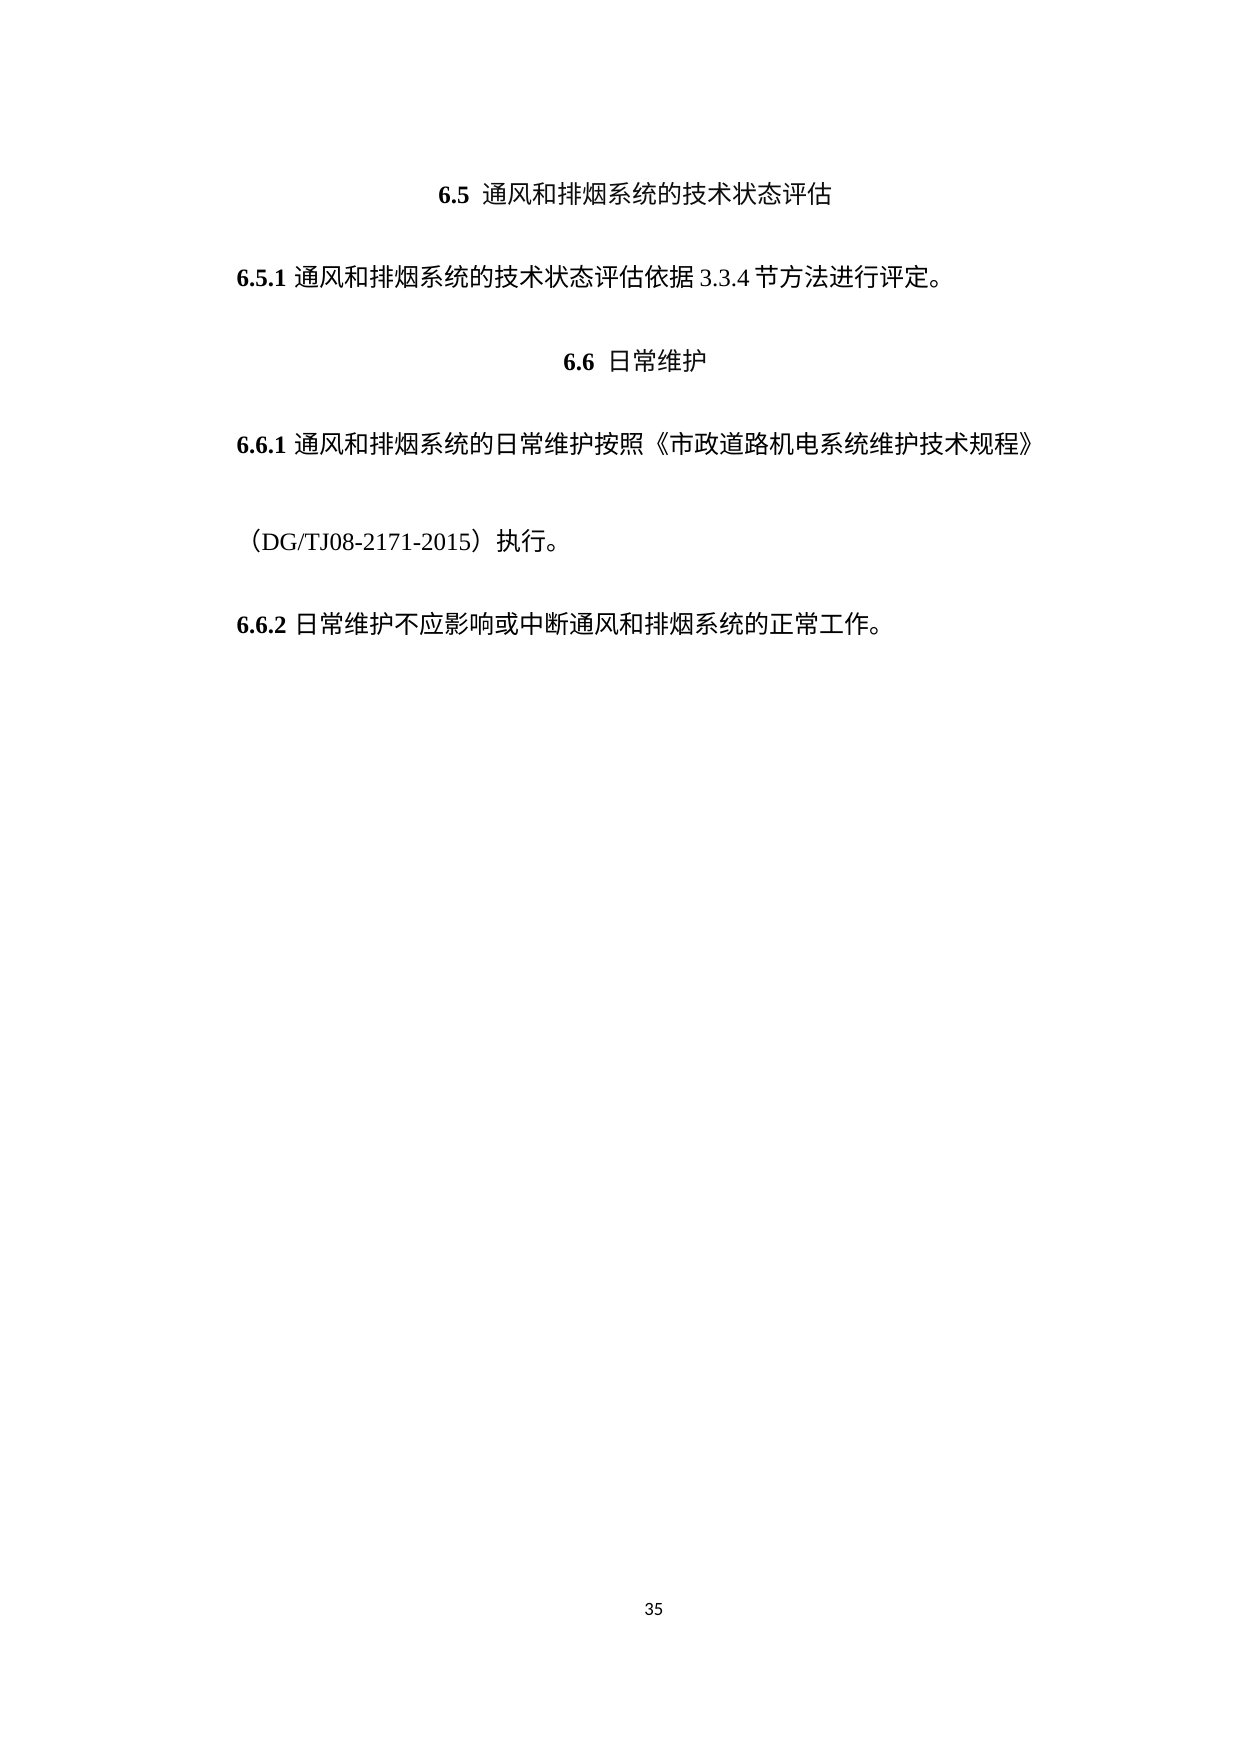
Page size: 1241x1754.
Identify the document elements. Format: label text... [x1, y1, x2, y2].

subtitle 通风和排烟系统的日常维护按照《市政道路机电系统维护技术规程》（DG/TJ08-2171-2015）执行。 [236, 410, 1063, 572]
subtitle 日常维护 [207, 327, 1063, 392]
subtitle 通风和排烟系统的技术状态评估依据3.3.4节方法进行评定。 [236, 243, 1063, 308]
subtitle 日常维护不应影响或中断通风和排烟系统的正常工作。 [236, 590, 1063, 655]
subtitle 通风和排烟系统的技术状态评估 [207, 160, 1063, 225]
